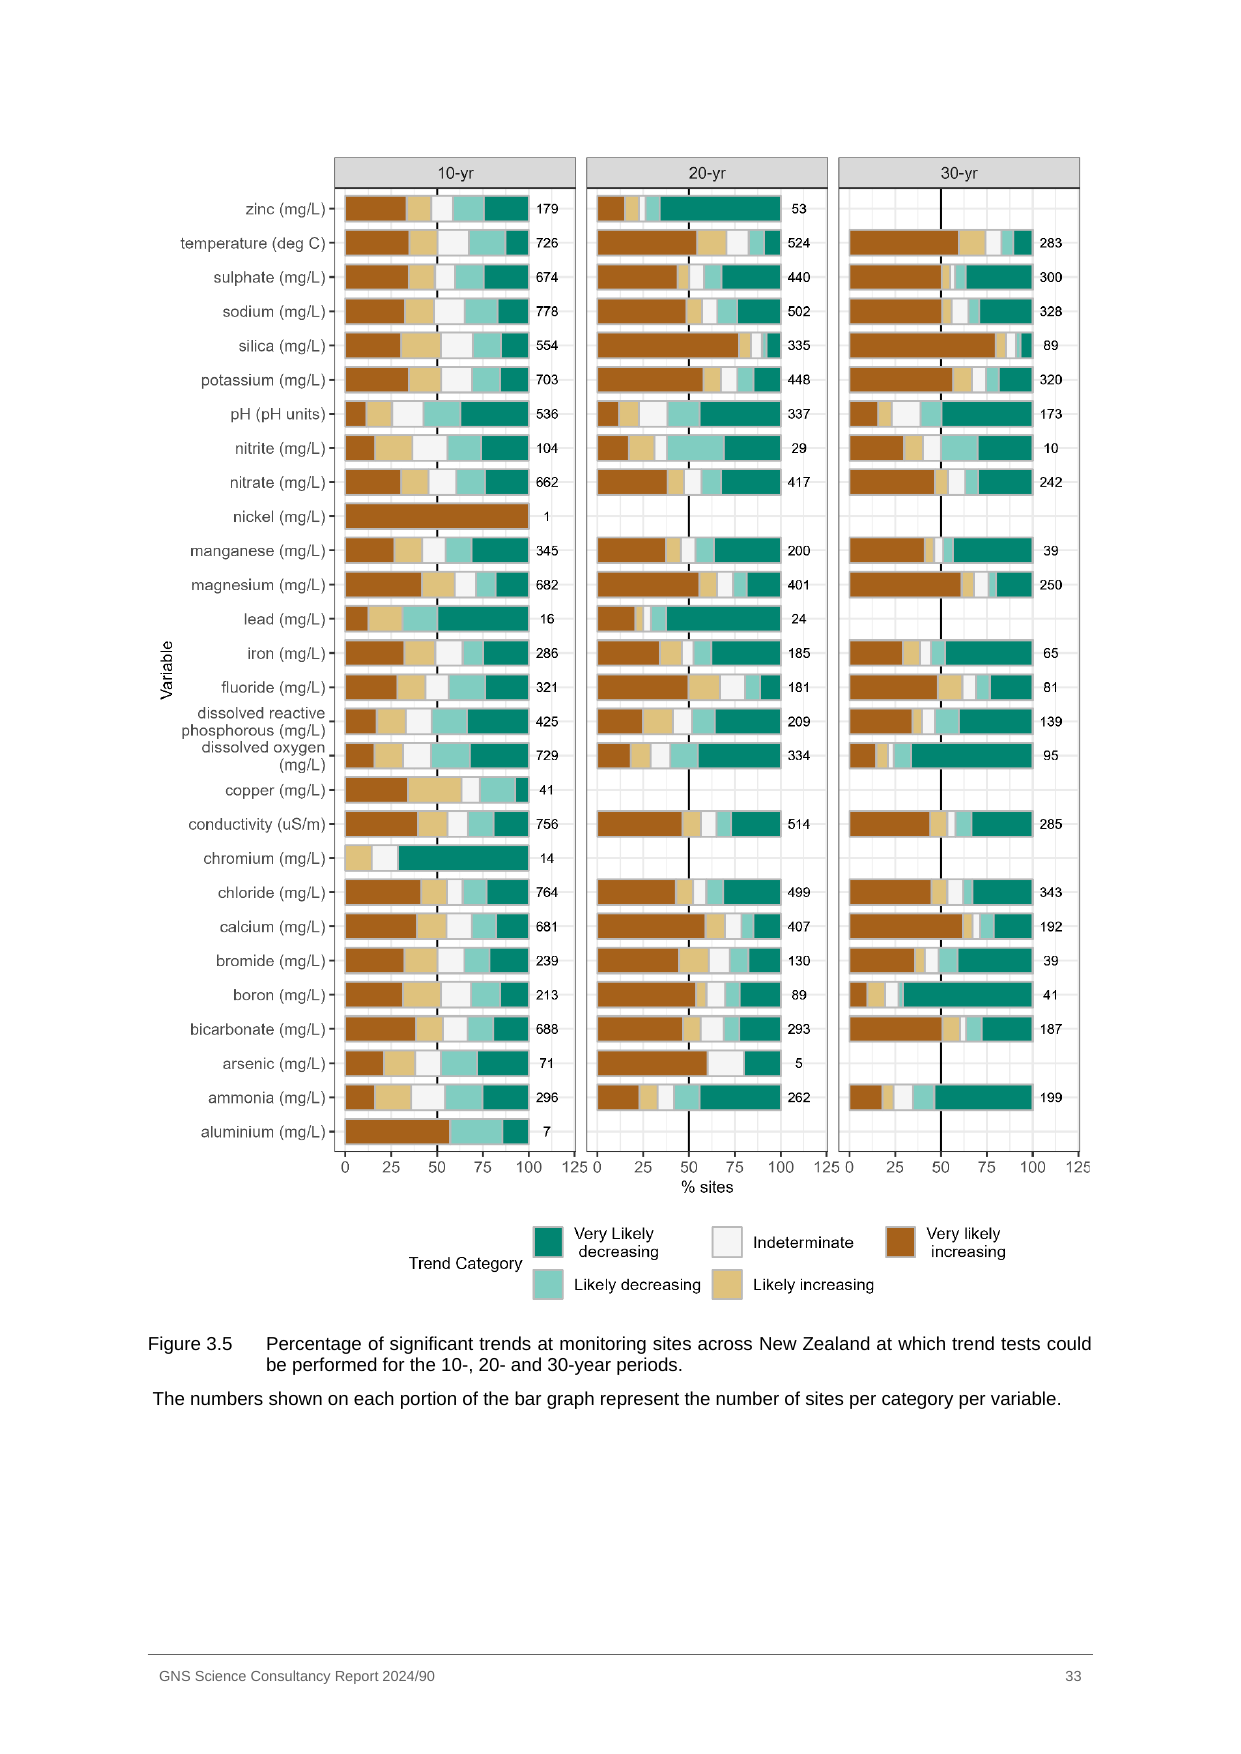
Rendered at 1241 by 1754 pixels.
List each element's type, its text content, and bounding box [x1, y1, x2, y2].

text The numbers shown on each portion of the bar graph represent the number of sites per category per variable. [148, 1388, 1092, 1409]
picture [150, 147, 1090, 1320]
